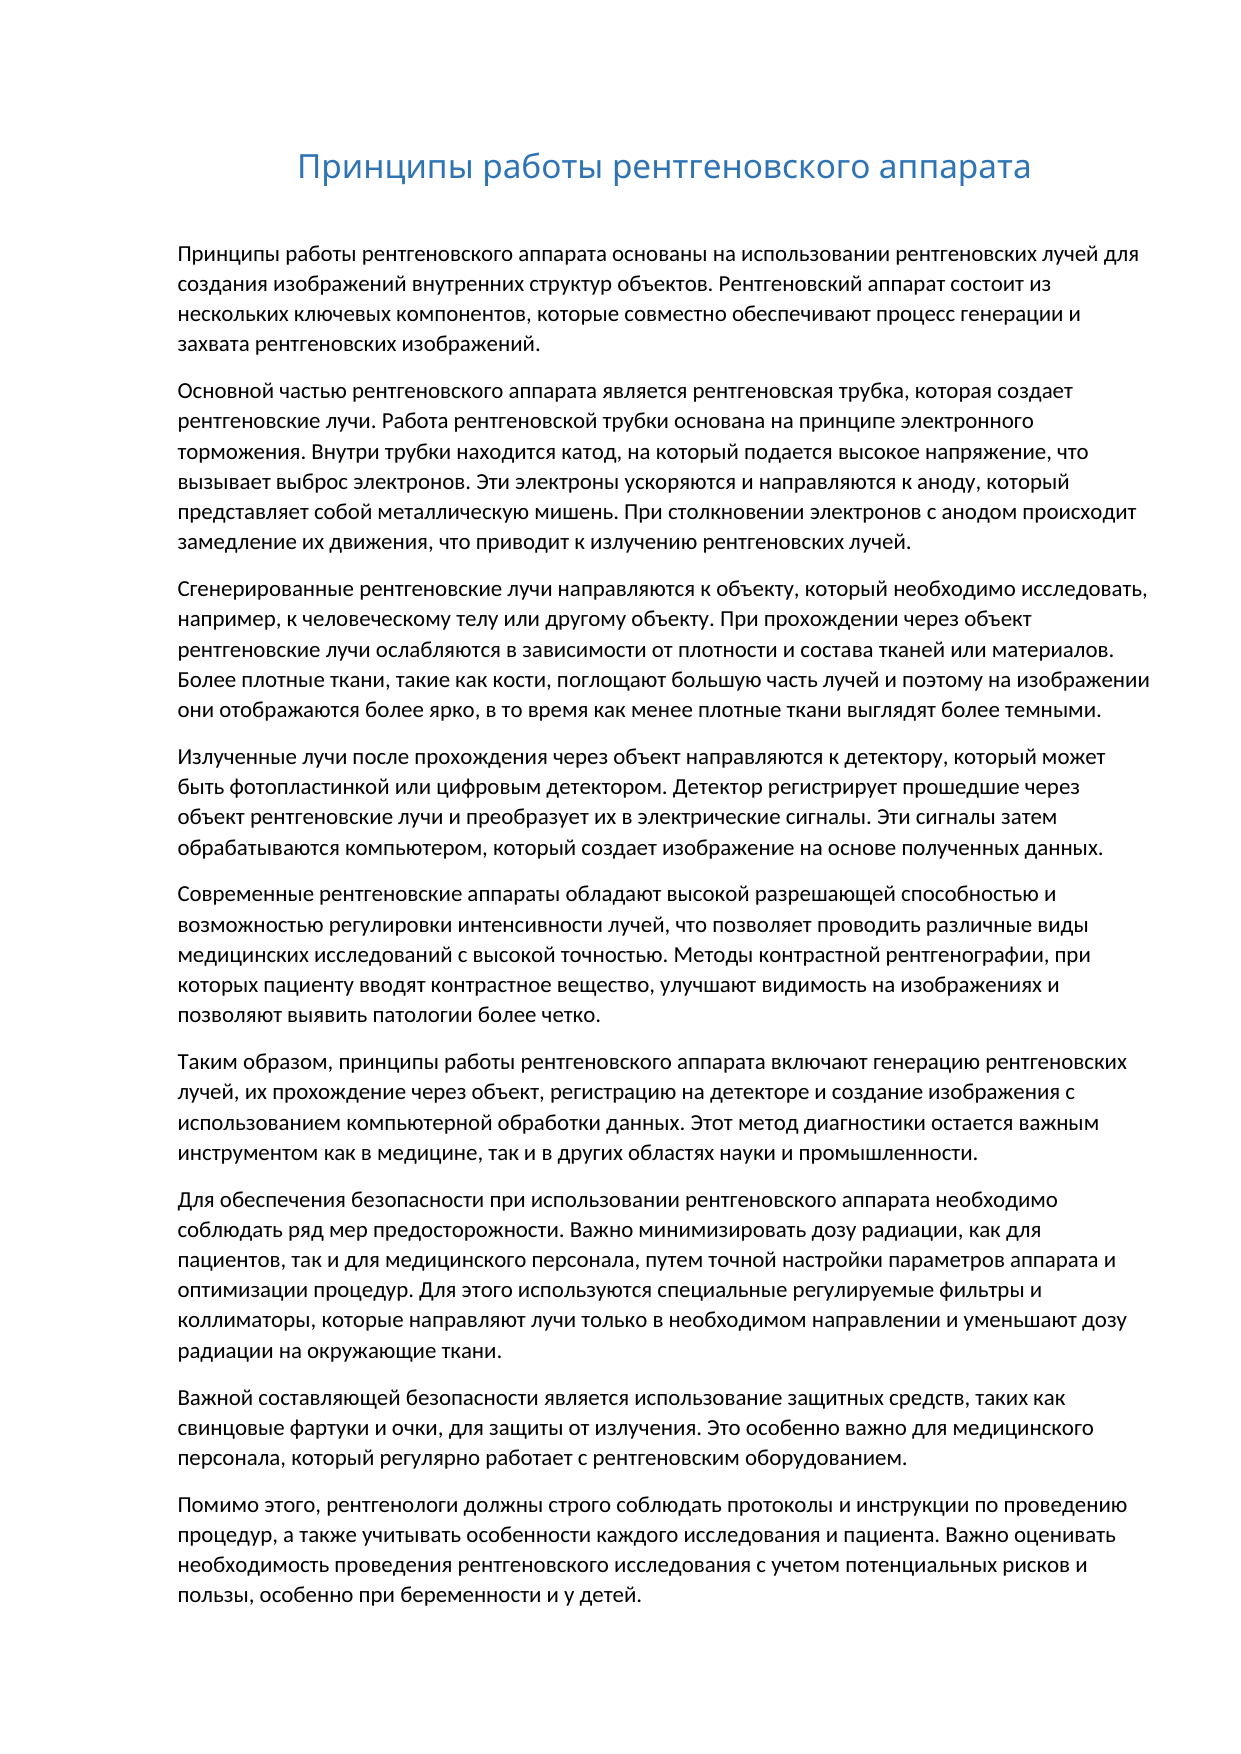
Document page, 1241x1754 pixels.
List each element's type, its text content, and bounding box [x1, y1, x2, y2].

subtitle Принципы работы рентгеновского аппарата [177, 143, 1152, 188]
text Для обеспечения безопасности при использовании рентгеновского аппарата необходимо соблюдать ряд мер предосторожности. Важно минимизировать дозу радиации, как для пациентов, так и для медицинского персонала, путем точной настройки параметров аппарата и оптимизации процедур. Для этого используются специальные регулируемые фильтры и коллиматоры, которые направляют лучи только в необходимом направлении и уменьшают дозу радиации на окружающие ткани. [177, 1185, 1152, 1364]
text Помимо этого, рентгенологи должны строго соблюдать протоколы и инструкции по проведению процедур, а также учитывать особенности каждого исследования и пациента. Важно оценивать необходимость проведения рентгеновского исследования с учетом потенциальных рисков и пользы, особенно при беременности и у детей. [177, 1490, 1152, 1609]
text Современные рентгеновские аппараты обладают высокой разрешающей способностью и возможностью регулировки интенсивности лучей, что позволяет проводить различные виды медицинских исследований с высокой точностью. Методы контрастной рентгенографии, при которых пациенту вводят контрастное вещество, улучшают видимость на изображениях и позволяют выявить патологии более четко. [177, 879, 1152, 1028]
text Излученные лучи после прохождения через объект направляются к детектору, который может быть фотопластинкой или цифровым детектором. Детектор регистрирует прошедшие через объект рентгеновские лучи и преобразует их в электрические сигналы. Эти сигналы затем обрабатываются компьютером, который создает изображение на основе полученных данных. [177, 742, 1152, 861]
text Принципы работы рентгеновского аппарата основаны на использовании рентгеновских лучей для создания изображений внутренних структур объектов. Рентгеновский аппарат состоит из нескольких ключевых компонентов, которые совместно обеспечивают процесс генерации и захвата рентгеновских изображений. [177, 239, 1152, 358]
text Важной составляющей безопасности является использование защитных средств, таких как свинцовые фартуки и очки, для защиты от излучения. Это особенно важно для медицинского персонала, который регулярно работает с рентгеновским оборудованием. [177, 1383, 1152, 1471]
text Таким образом, принципы работы рентгеновского аппарата включают генерацию рентгеновских лучей, их прохождение через объект, регистрацию на детекторе и создание изображения с использованием компьютерной обработки данных. Этот метод диагностики остается важным инструментом как в медицине, так и в других областях науки и промышленности. [177, 1047, 1152, 1166]
text Основной частью рентгеновского аппарата является рентгеновская трубка, которая создает рентгеновские лучи. Работа рентгеновской трубки основана на принципе электронного торможения. Внутри трубки находится катод, на который подается высокое напряжение, что вызывает выброс электронов. Эти электроны ускоряются и направляются к аноду, который представляет собой металлическую мишень. При столкновении электронов с анодом происходит замедление их движения, что приводит к излучению рентгеновских лучей. [177, 376, 1152, 556]
text Сгенерированные рентгеновские лучи направляются к объекту, который необходимо исследовать, например, к человеческому телу или другому объекту. При прохождении через объект рентгеновские лучи ослабляются в зависимости от плотности и состава тканей или материалов. Более плотные ткани, такие как кости, поглощают большую часть лучей и поэтому на изображении они отображаются более ярко, в то время как менее плотные ткани выглядят более темными. [177, 574, 1152, 723]
